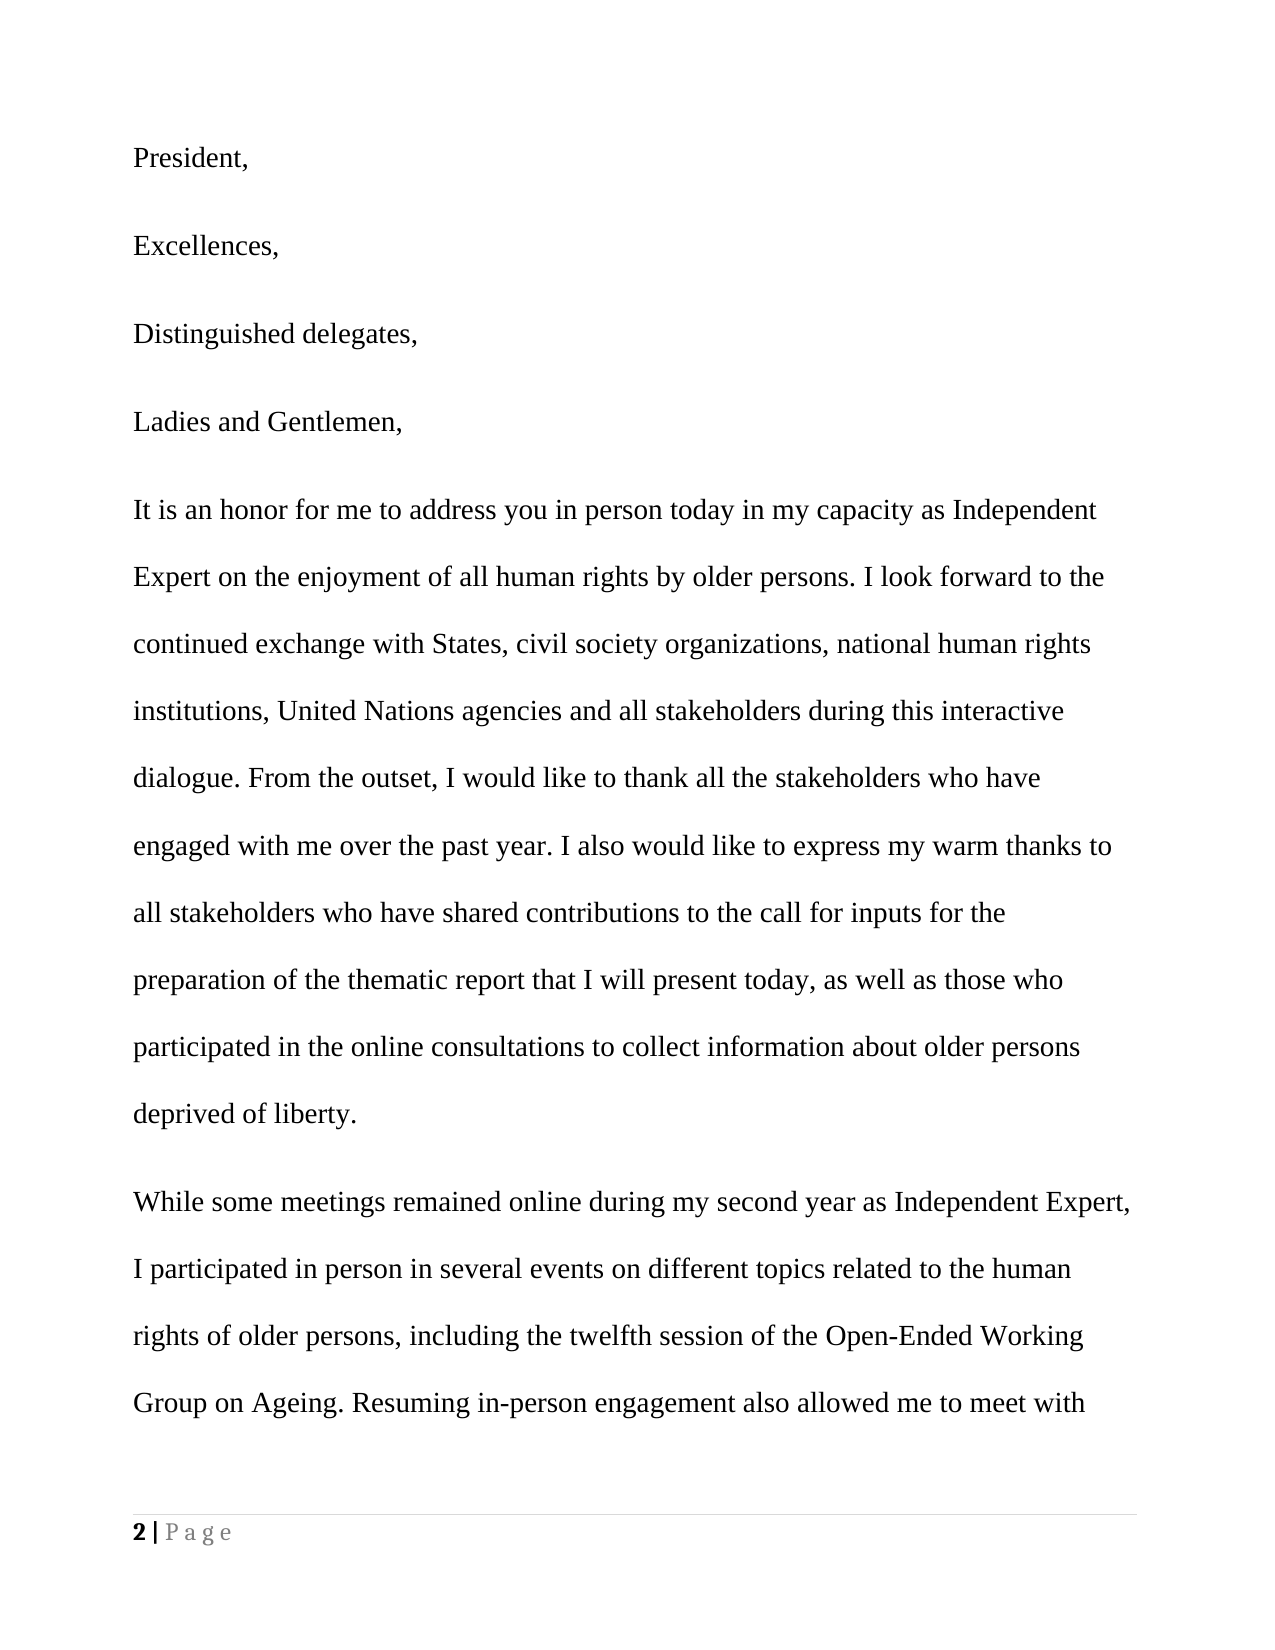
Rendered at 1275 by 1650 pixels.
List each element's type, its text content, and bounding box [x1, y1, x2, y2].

text Ladies and Gentlemen, [133, 404, 1137, 438]
text President, [133, 141, 1137, 174]
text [133, 1184, 1137, 1419]
text Distinguished delegates, [133, 316, 1137, 350]
text Excellences, [133, 228, 1137, 262]
text It is an honor for me to address you in person today in my capacity as Independent Expert on the enjoyment of all human rights by older persons. I look forward to the continued exchange with States, civil society organizations, national human rights institutions, United Nations agencies and all stakeholders during this interactive dialogue. From the outset, I would like to thank all the stakeholders who have engaged with me over the past year. I also would like to express my warm thanks to all stakeholders who have shared contributions to the call for inputs for the preparation of the thematic report that I will present today, as well as those who participated in the online consultations to collect information about older persons deprived of liberty. [133, 492, 1137, 1129]
